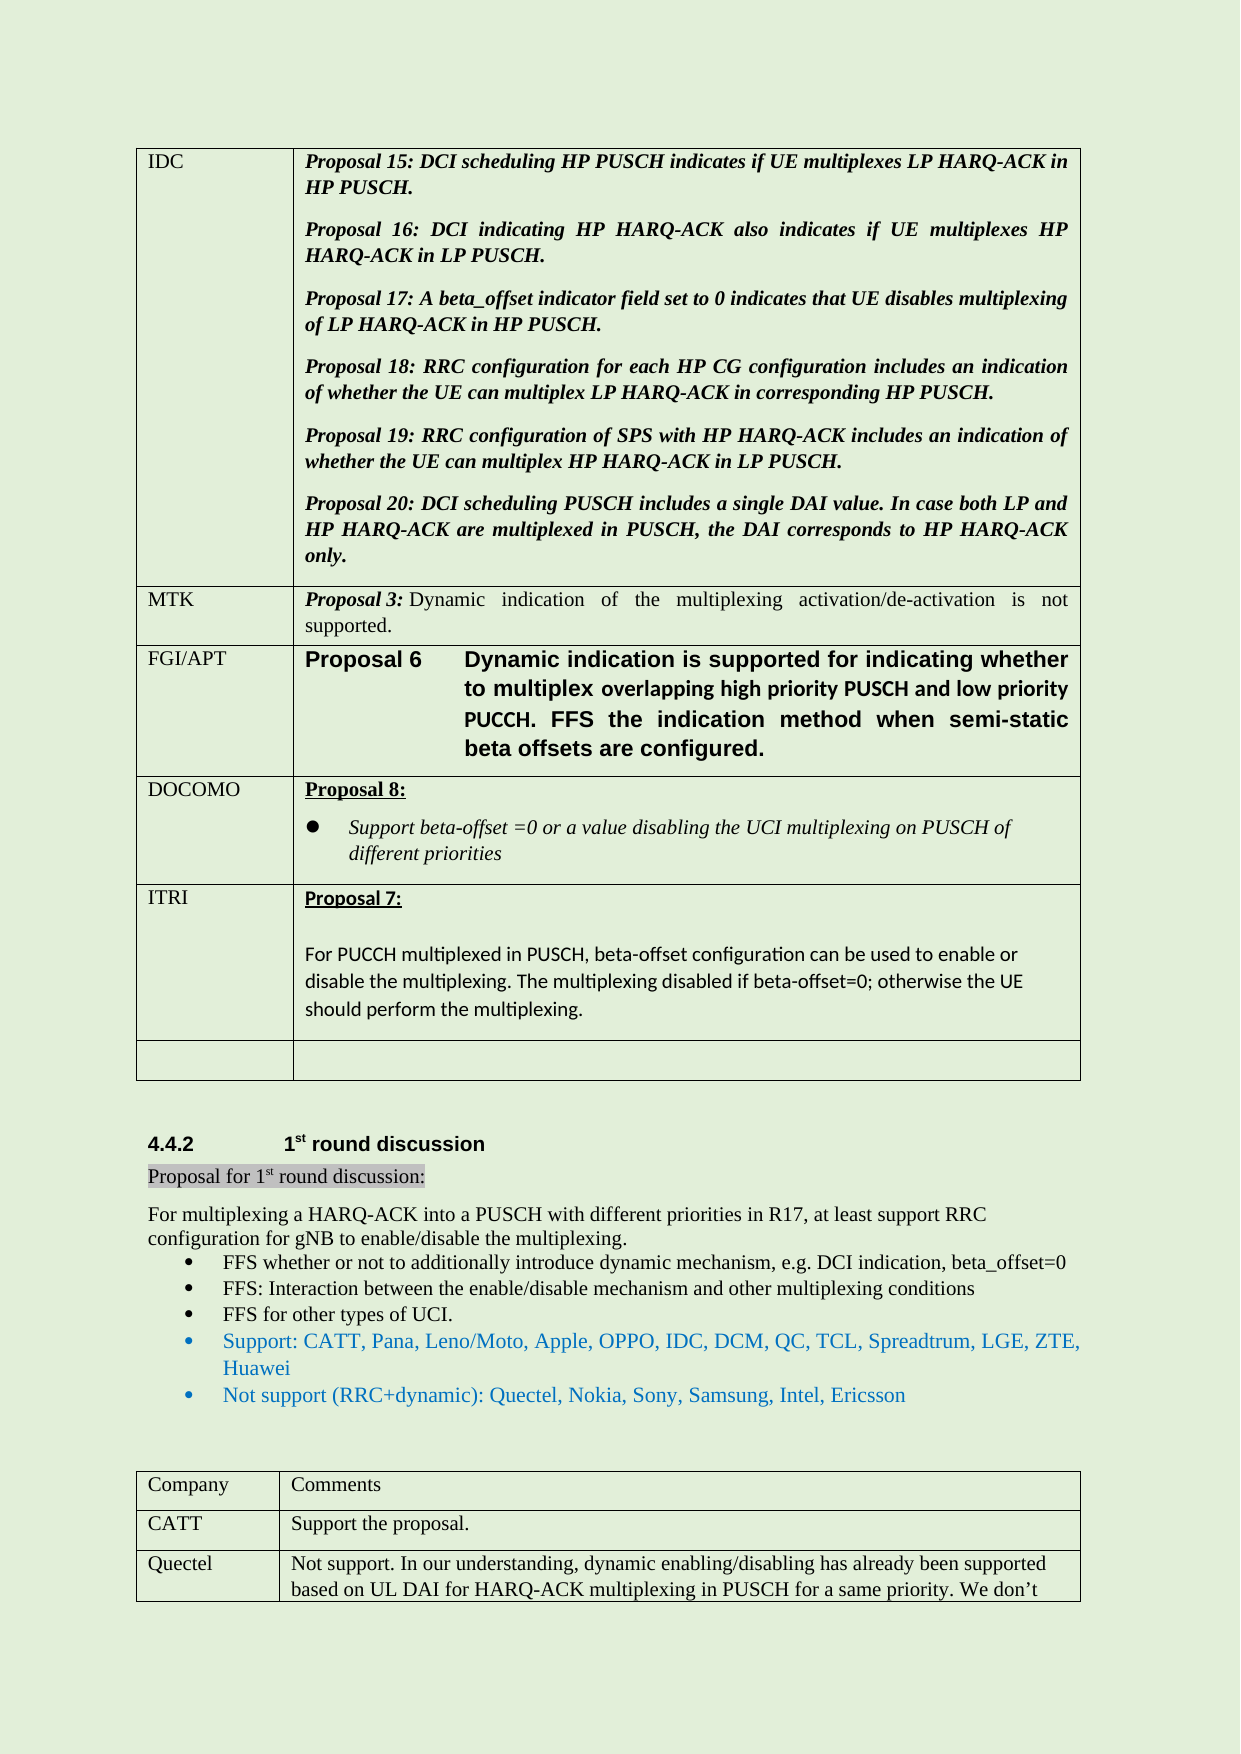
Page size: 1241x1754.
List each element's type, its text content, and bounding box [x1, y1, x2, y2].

table_cell CATT [137, 1511, 279, 1550]
table_cell Support the proposal. [280, 1511, 1080, 1550]
table_cell Proposal 8: Support beta-offset =0 or a value disabling the UCI multiplexing on PUSCH of different priorities [294, 777, 1080, 884]
table_cell [294, 1041, 1080, 1079]
table_header Company [137, 1472, 279, 1510]
list FFS for other types of UCI. [185, 1302, 1093, 1326]
table_cell Proposal 15: DCI scheduling HP PUSCH indicates if UE multiplexes LP HARQ-ACK in HP PUSCH. Proposal 16: DCI indicating HP HARQ-ACK also indicates if UE multiplexes HP HARQ-ACK in LP PUSCH. Proposal 17: A beta_offset indicator field set to 0 indicates that UE disables multiplexing of LP HARQ-ACK in HP PUSCH. Proposal 18: RRC configuration for each HP CG configuration includes an indication of whether the UE can multiplex LP HARQ-ACK in corresponding HP PUSCH. Proposal 19: RRC configuration of SPS with HP HARQ-ACK includes an indication of whether the UE can multiplex HP HARQ-ACK in LP PUSCH. Proposal 20: DCI scheduling PUSCH includes a single DAI value. In case both LP and HP HARQ-ACK are multiplexed in PUSCH, the DAI corresponds to HP HARQ-ACK only. [294, 149, 1080, 586]
table_cell DOCOMO [137, 777, 293, 884]
table_header Comments [280, 1472, 1080, 1510]
text Proposal for 1st round discussion: [148, 1163, 1093, 1188]
table_cell IDC [137, 149, 293, 586]
subtitle 1st round discussion [148, 1131, 1093, 1155]
table_cell [137, 1041, 293, 1079]
table_cell FGI/APT [137, 646, 293, 776]
table_cell Quectel [137, 1551, 279, 1601]
list FFS whether or not to additionally introduce dynamic mechanism, e.g. DCI indication, beta_offset=0 [185, 1250, 1093, 1274]
text For multiplexing a HARQ-ACK into a PUSCH with different priorities in R17, at least support RRC configuration for gNB to enable/disable the multiplexing. [148, 1202, 1093, 1250]
list Support: CATT, Pana, Leno/Moto, Apple, OPPO, IDC, DCM, QC, TCL, Spreadtrum, LGE, ZTE, Huawei [185, 1328, 1093, 1380]
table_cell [280, 1551, 1080, 1601]
table_cell Proposal 6 Dynamic indication is supported for indicating whether to multiplex overlapping high priority PUSCH and low priority PUCCH. FFS the indication method when semi-static beta offsets are configured. [294, 646, 1080, 776]
table_cell Dynamic indication of the multiplexing activation/de-activation is not supported. [294, 587, 1080, 645]
table_cell ITRI [137, 885, 293, 1040]
table_cell MTK [137, 587, 293, 645]
table_cell Proposal 7: For PUCCH multiplexed in PUSCH, beta-offset configuration can be used to enable or disable the multiplexing. The multiplexing disabled if beta-offset=0; otherwise the UE should perform the multiplexing. [294, 885, 1080, 1040]
list FFS: Interaction between the enable/disable mechanism and other multiplexing conditions [185, 1276, 1093, 1300]
list Not support (RRC+dynamic): Quectel, Nokia, Sony, Samsung, Intel, Ericsson [185, 1382, 1093, 1407]
